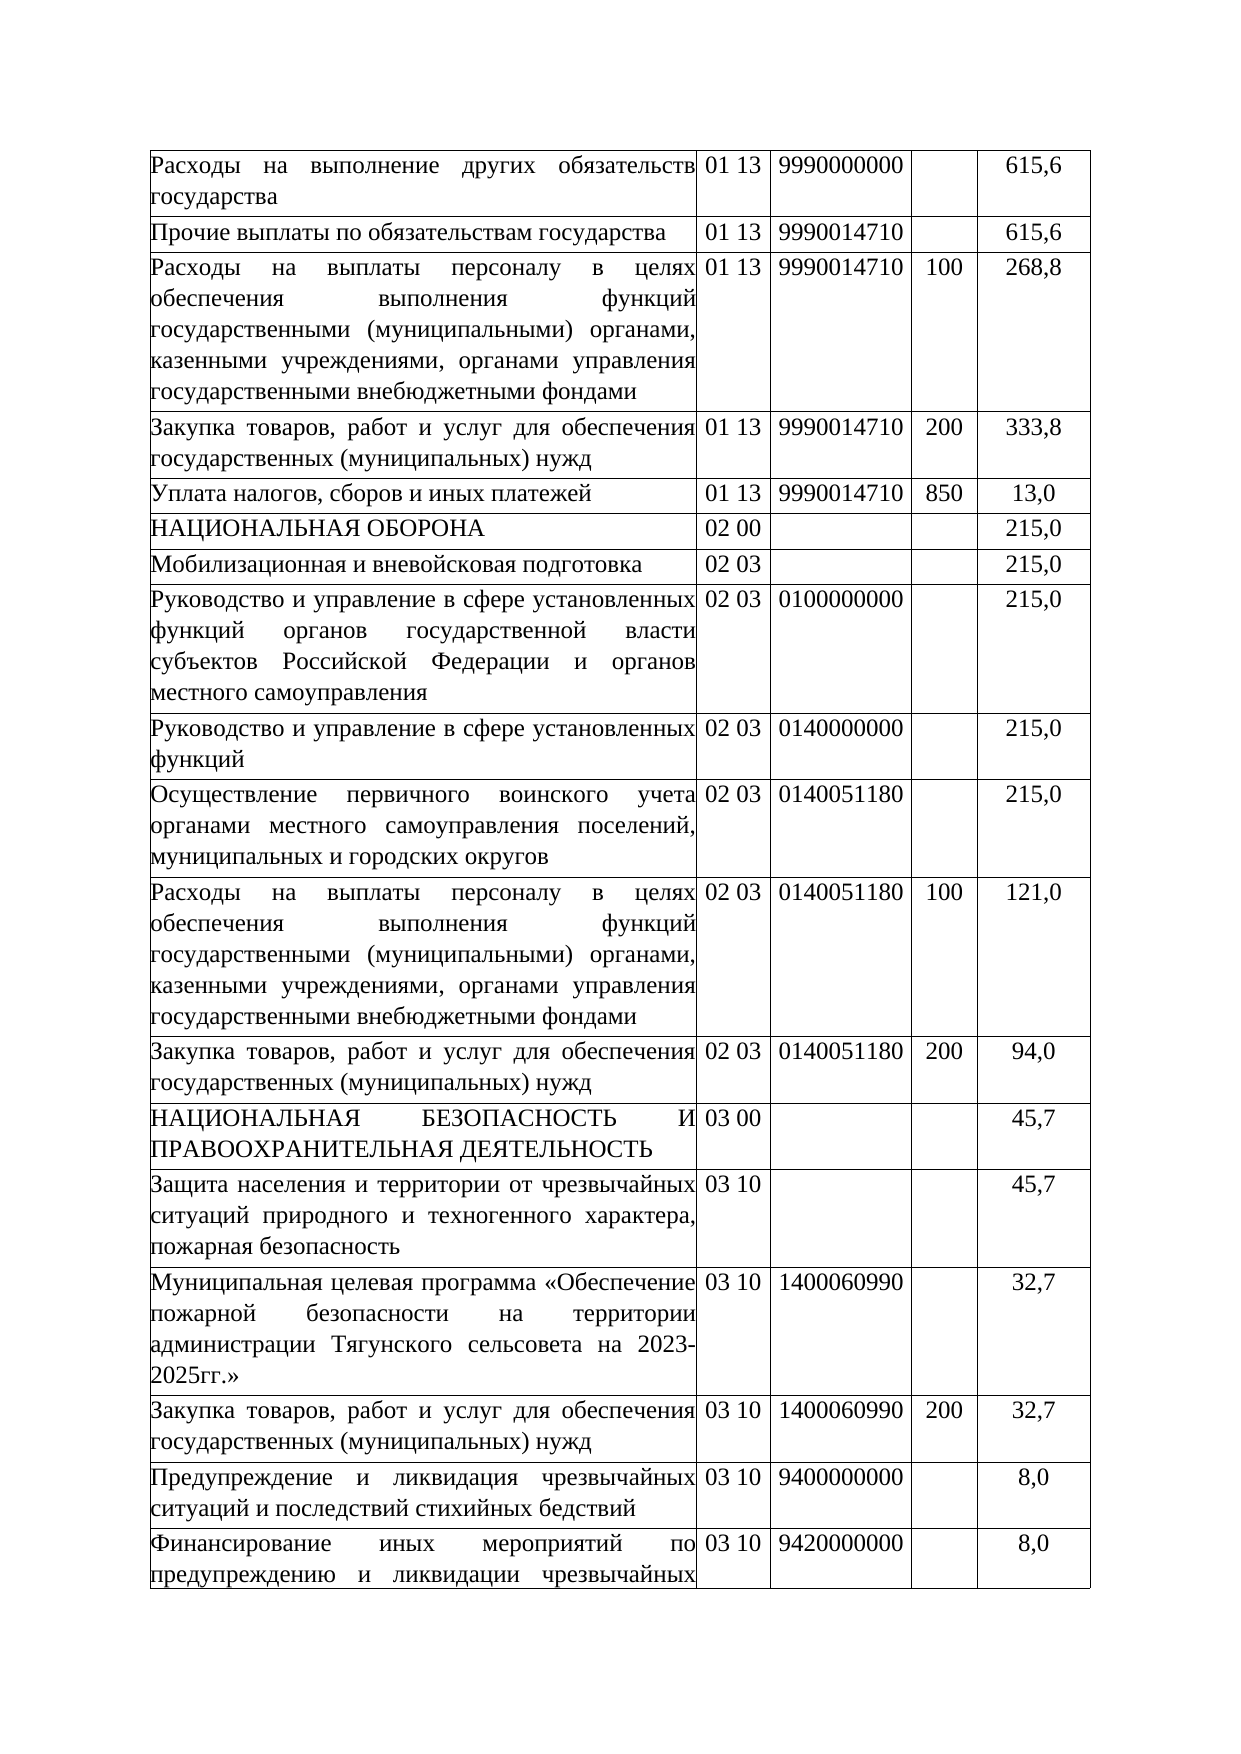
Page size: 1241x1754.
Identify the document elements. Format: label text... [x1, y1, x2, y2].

table_cell 9400000000 [771, 1463, 911, 1528]
table_cell [912, 585, 977, 713]
table_cell 215,0 [978, 714, 1090, 779]
table_cell 9990000000 [771, 151, 911, 216]
table_cell 200 [912, 1037, 977, 1103]
table_cell 200 [912, 1396, 977, 1462]
table_cell 0140000000 [771, 714, 911, 779]
table_cell Закупка товаров, работ и услуг для обеспечения государственных (муниципальных) нужд [151, 412, 696, 478]
table_cell НАЦИОНАЛЬНАЯ БЕЗОПАСНОСТЬ И ПРАВООХРАНИТЕЛЬНАЯ ДЕЯТЕЛЬНОСТЬ [151, 1104, 696, 1169]
table_cell [912, 1104, 977, 1169]
table_cell Руководство и управление в сфере установленных функций [151, 714, 696, 779]
table_cell [912, 514, 977, 549]
table_cell 9990014710 [771, 217, 911, 252]
table_cell 1400060990 [771, 1396, 911, 1462]
table_cell 215,0 [978, 514, 1090, 549]
table_cell 02 03 [697, 878, 770, 1036]
table_cell 45,7 [978, 1104, 1090, 1169]
table_cell 215,0 [978, 780, 1090, 877]
table_cell 8,0 [978, 1463, 1090, 1528]
table_cell [912, 714, 977, 779]
table_cell [912, 1170, 977, 1267]
table_cell 32,7 [978, 1396, 1090, 1462]
table_cell 01 13 [697, 253, 770, 411]
table_cell 01 13 [697, 412, 770, 478]
table_cell Муниципальная целевая программа «Обеспечение пожарной безопасности на территории администрации Тягунского сельсовета на 2023-2025гг.» [151, 1268, 696, 1395]
table_cell 03 00 [697, 1104, 770, 1169]
table_cell [771, 550, 911, 584]
table_cell Уплата налогов, сборов и иных платежей [151, 479, 696, 513]
table_cell Расходы на выплаты персоналу в целях обеспечения выполнения функций государственными (муниципальными) органами, казенными учреждениями, органами управления государственными внебюджетными фондами [151, 878, 696, 1036]
table_cell 268,8 [978, 253, 1090, 411]
table_cell 0140051180 [771, 780, 911, 877]
table_cell 02 00 [697, 514, 770, 549]
table_cell 215,0 [978, 585, 1090, 713]
table_cell 9420000000 [771, 1529, 911, 1588]
table_cell Руководство и управление в сфере установленных функций органов государственной власти субъектов Российской Федерации и органов местного самоуправления [151, 585, 696, 713]
table_cell 121,0 [978, 878, 1090, 1036]
table_cell 0140051180 [771, 878, 911, 1036]
table_cell 333,8 [978, 412, 1090, 478]
table_cell [912, 1463, 977, 1528]
table_cell 02 03 [697, 714, 770, 779]
table_cell 01 13 [697, 151, 770, 216]
table_cell 9990014710 [771, 479, 911, 513]
table_cell [912, 151, 977, 216]
table_cell 03 10 [697, 1170, 770, 1267]
table_cell [912, 217, 977, 252]
table_cell 100 [912, 253, 977, 411]
table_cell 9990014710 [771, 253, 911, 411]
table_cell 03 10 [697, 1268, 770, 1395]
table_cell Расходы на выплаты персоналу в целях обеспечения выполнения функций государственными (муниципальными) органами, казенными учреждениями, органами управления государственными внебюджетными фондами [151, 253, 696, 411]
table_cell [151, 1529, 696, 1588]
table_cell 100 [912, 878, 977, 1036]
table_cell Закупка товаров, работ и услуг для обеспечения государственных (муниципальных) нужд [151, 1037, 696, 1103]
table_cell [771, 1170, 911, 1267]
table_cell [912, 550, 977, 584]
table_cell [912, 1268, 977, 1395]
table_cell Предупреждение и ликвидация чрезвычайных ситуаций и последствий стихийных бедствий [151, 1463, 696, 1528]
table_cell 0100000000 [771, 585, 911, 713]
table_cell [771, 514, 911, 549]
table_cell Осуществление первичного воинского учета органами местного самоуправления поселений, муниципальных и городских округов [151, 780, 696, 877]
table_cell 0140051180 [771, 1037, 911, 1103]
table_cell 1400060990 [771, 1268, 911, 1395]
table_cell 45,7 [978, 1170, 1090, 1267]
table_cell 615,6 [978, 217, 1090, 252]
table_cell 02 03 [697, 550, 770, 584]
table_cell 02 03 [697, 585, 770, 713]
table_cell 03 10 [697, 1463, 770, 1528]
table_cell 01 13 [697, 217, 770, 252]
table_cell 01 13 [697, 479, 770, 513]
table_cell 03 10 [697, 1396, 770, 1462]
table_cell [912, 1529, 977, 1588]
table_cell [912, 780, 977, 877]
table_cell 850 [912, 479, 977, 513]
table_cell Мобилизационная и вневойсковая подготовка [151, 550, 696, 584]
table_cell 13,0 [978, 479, 1090, 513]
table_cell Расходы на выполнение других обязательств государства [151, 151, 696, 216]
table_cell 32,7 [978, 1268, 1090, 1395]
table_cell [771, 1104, 911, 1169]
table_cell 02 03 [697, 780, 770, 877]
table_cell Закупка товаров, работ и услуг для обеспечения государственных (муниципальных) нужд [151, 1396, 696, 1462]
table_cell 8,0 [978, 1529, 1090, 1588]
table_cell 03 10 [697, 1529, 770, 1588]
table_cell 215,0 [978, 550, 1090, 584]
table_cell 02 03 [697, 1037, 770, 1103]
table_cell НАЦИОНАЛЬНАЯ ОБОРОНА [151, 514, 696, 549]
table_cell 200 [912, 412, 977, 478]
table_cell 9990014710 [771, 412, 911, 478]
table_cell 94,0 [978, 1037, 1090, 1103]
table_cell Защита населения и территории от чрезвычайных ситуаций природного и техногенного характера, пожарная безопасность [151, 1170, 696, 1267]
table_cell 615,6 [978, 151, 1090, 216]
table_cell Прочие выплаты по обязательствам государства [151, 217, 696, 252]
